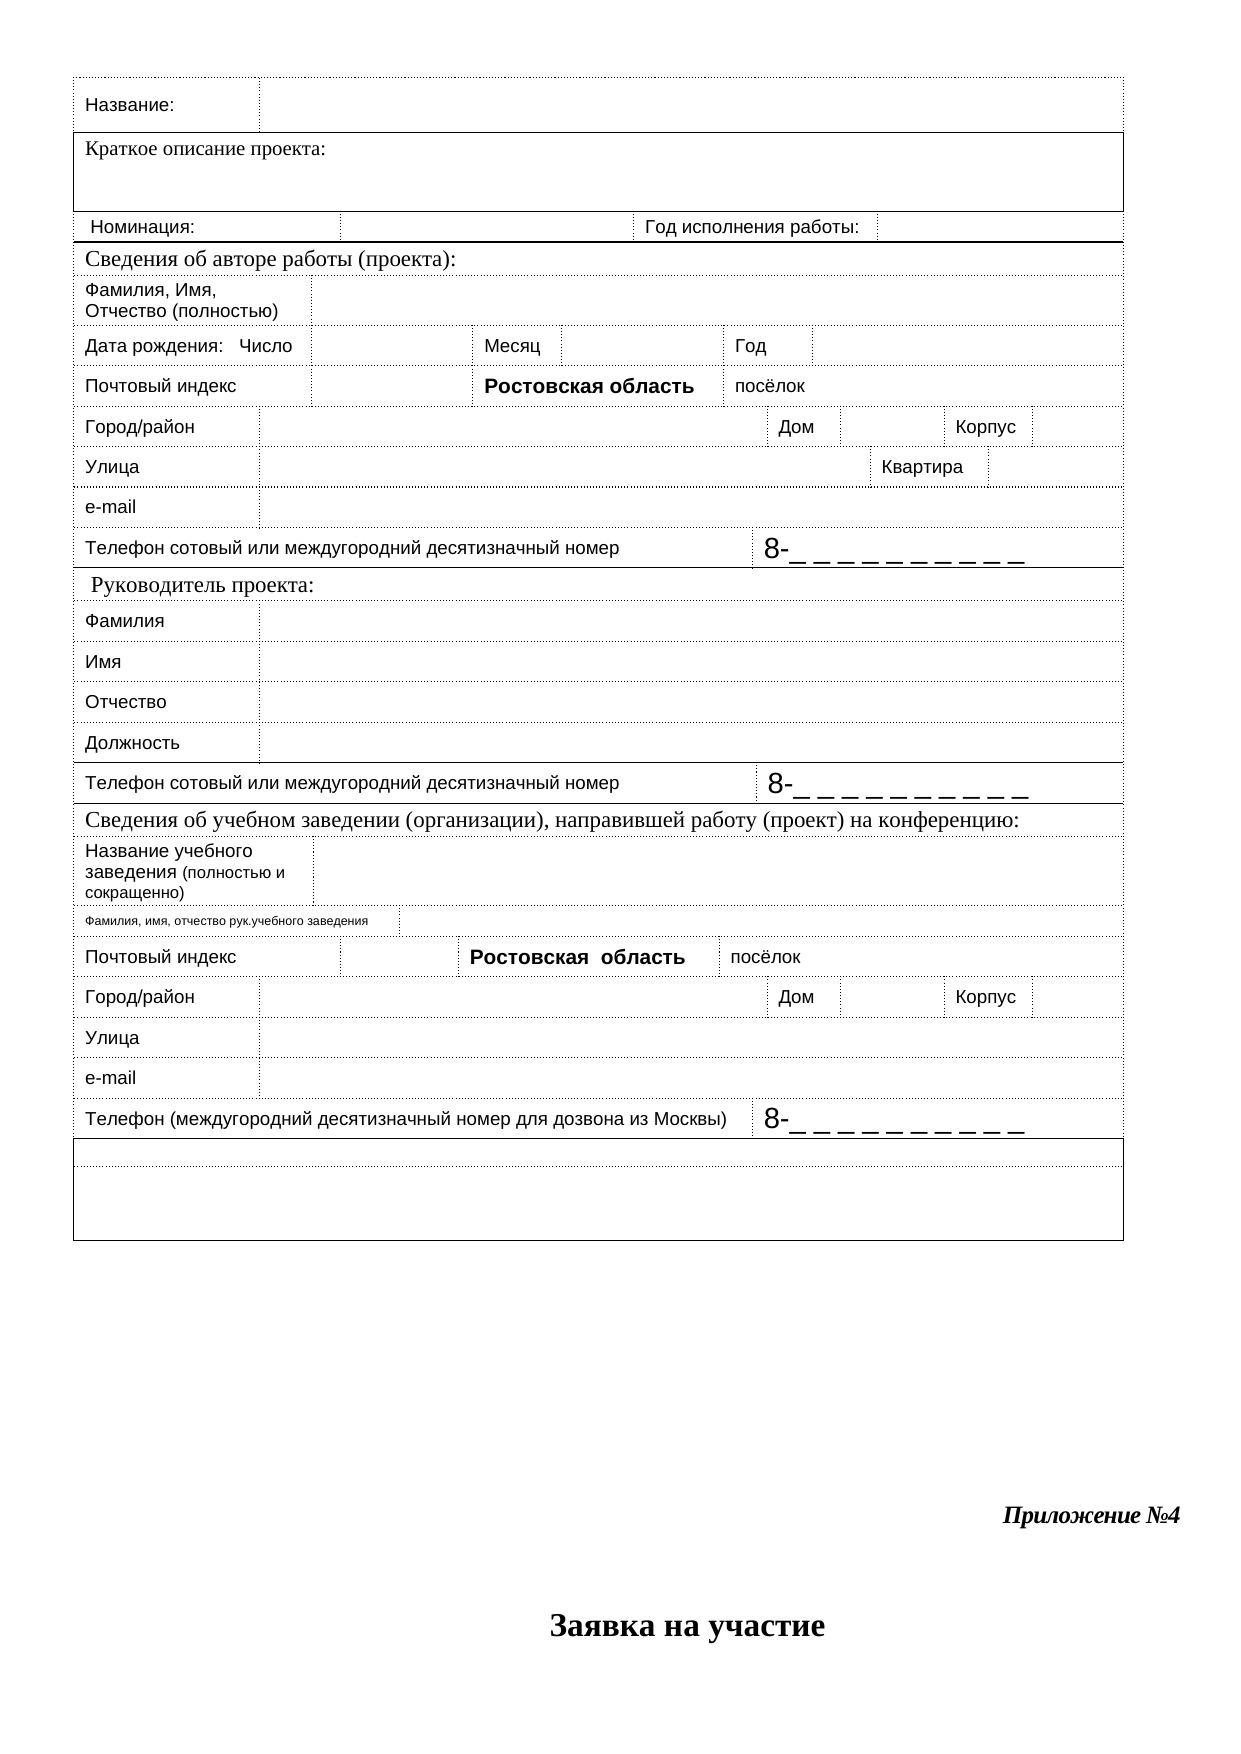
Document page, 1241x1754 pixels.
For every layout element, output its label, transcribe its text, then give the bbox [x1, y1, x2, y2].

table_cell [260, 1017, 1123, 1057]
table_cell [260, 446, 870, 486]
table_cell Год [724, 325, 813, 365]
table_cell Квартира [870, 446, 988, 486]
table_cell Название учебного заведения (полностью и сокращенно) [74, 836, 313, 905]
table_cell Номинация: [74, 212, 341, 241]
table_cell Месяц [473, 325, 562, 365]
table_cell [813, 325, 1123, 365]
table_cell Корпус [944, 976, 1033, 1017]
table_cell Сведения об учебном заведении (организации), направившей работу (проект) на конференцию: [74, 804, 1123, 836]
table_cell [260, 600, 1123, 641]
table_cell [311, 365, 473, 406]
table_cell [260, 1057, 1123, 1097]
table_cell посёлок [719, 936, 1123, 976]
table_cell [74, 1139, 1123, 1166]
table_cell [260, 486, 1123, 527]
table_cell Дом [767, 976, 841, 1017]
table_cell Телефон сотовый или междугородний десятизначный номер [74, 763, 756, 802]
table_cell e-mail [74, 1057, 259, 1097]
table_cell [311, 325, 473, 365]
table_cell Дом [767, 406, 841, 446]
table_cell Должность [74, 722, 259, 762]
table_cell e-mail [74, 486, 259, 527]
table_cell Город/район [74, 406, 259, 446]
table_cell Год исполнения работы: [634, 212, 878, 241]
table_cell [878, 212, 1123, 241]
table_cell 8-_ _ _ _ _ _ _ _ _ _ [752, 527, 1123, 567]
table_cell Имя [74, 641, 259, 681]
text Приложение №4 [118, 1500, 1181, 1529]
table_cell [260, 406, 767, 446]
table_cell [341, 212, 634, 241]
table_cell [260, 681, 1123, 722]
table_cell 8-_ _ _ _ _ _ _ _ _ _ [756, 763, 1123, 802]
table_cell Улица [74, 446, 259, 486]
table_cell Фамилия, имя, отчество рук.учебного заведения [74, 905, 399, 936]
table_cell посёлок [724, 365, 1123, 406]
table_cell Сведения об авторе работы (проекта): [74, 243, 1123, 275]
table_cell Ростовская область [458, 936, 719, 976]
table_cell Отчество [74, 681, 259, 722]
table_cell [311, 275, 1123, 325]
table_cell Краткое описание проекта: [74, 133, 1123, 211]
table_cell Телефон (междугородний десятизначный номер для дозвона из Москвы) [74, 1098, 752, 1138]
table_cell [260, 77, 1123, 132]
table_cell [841, 976, 944, 1017]
table_cell Ростовская область [473, 365, 723, 406]
table_cell Руководитель проекта: [74, 568, 1123, 600]
table_cell [74, 1166, 1123, 1240]
table_cell [313, 836, 1123, 905]
table_cell [341, 936, 458, 976]
table_cell [260, 641, 1123, 681]
table_cell Фамилия [74, 600, 259, 641]
table_cell [1033, 976, 1123, 1017]
table_cell [989, 446, 1123, 486]
text Заявка на участие [118, 1605, 1240, 1644]
table_cell [562, 325, 723, 365]
table_cell Название: [74, 77, 259, 132]
table_cell [260, 722, 1123, 762]
table_cell Корпус [944, 406, 1033, 446]
table_cell Город/район [74, 976, 259, 1017]
table_cell 8-_ _ _ _ _ _ _ _ _ _ [752, 1098, 1123, 1138]
table_cell Дата рождения: Число [74, 325, 311, 365]
table_cell Почтовый индекс [74, 936, 341, 976]
table_cell [260, 976, 767, 1017]
table_cell Улица [74, 1017, 259, 1057]
table_cell [1033, 406, 1123, 446]
table_cell [399, 905, 1123, 936]
table_cell Почтовый индекс [74, 365, 311, 406]
table_cell Фамилия, Имя, Отчество (полностью) [74, 275, 311, 325]
table_cell [841, 406, 944, 446]
table_cell Телефон сотовый или междугородний десятизначный номер [74, 527, 752, 567]
